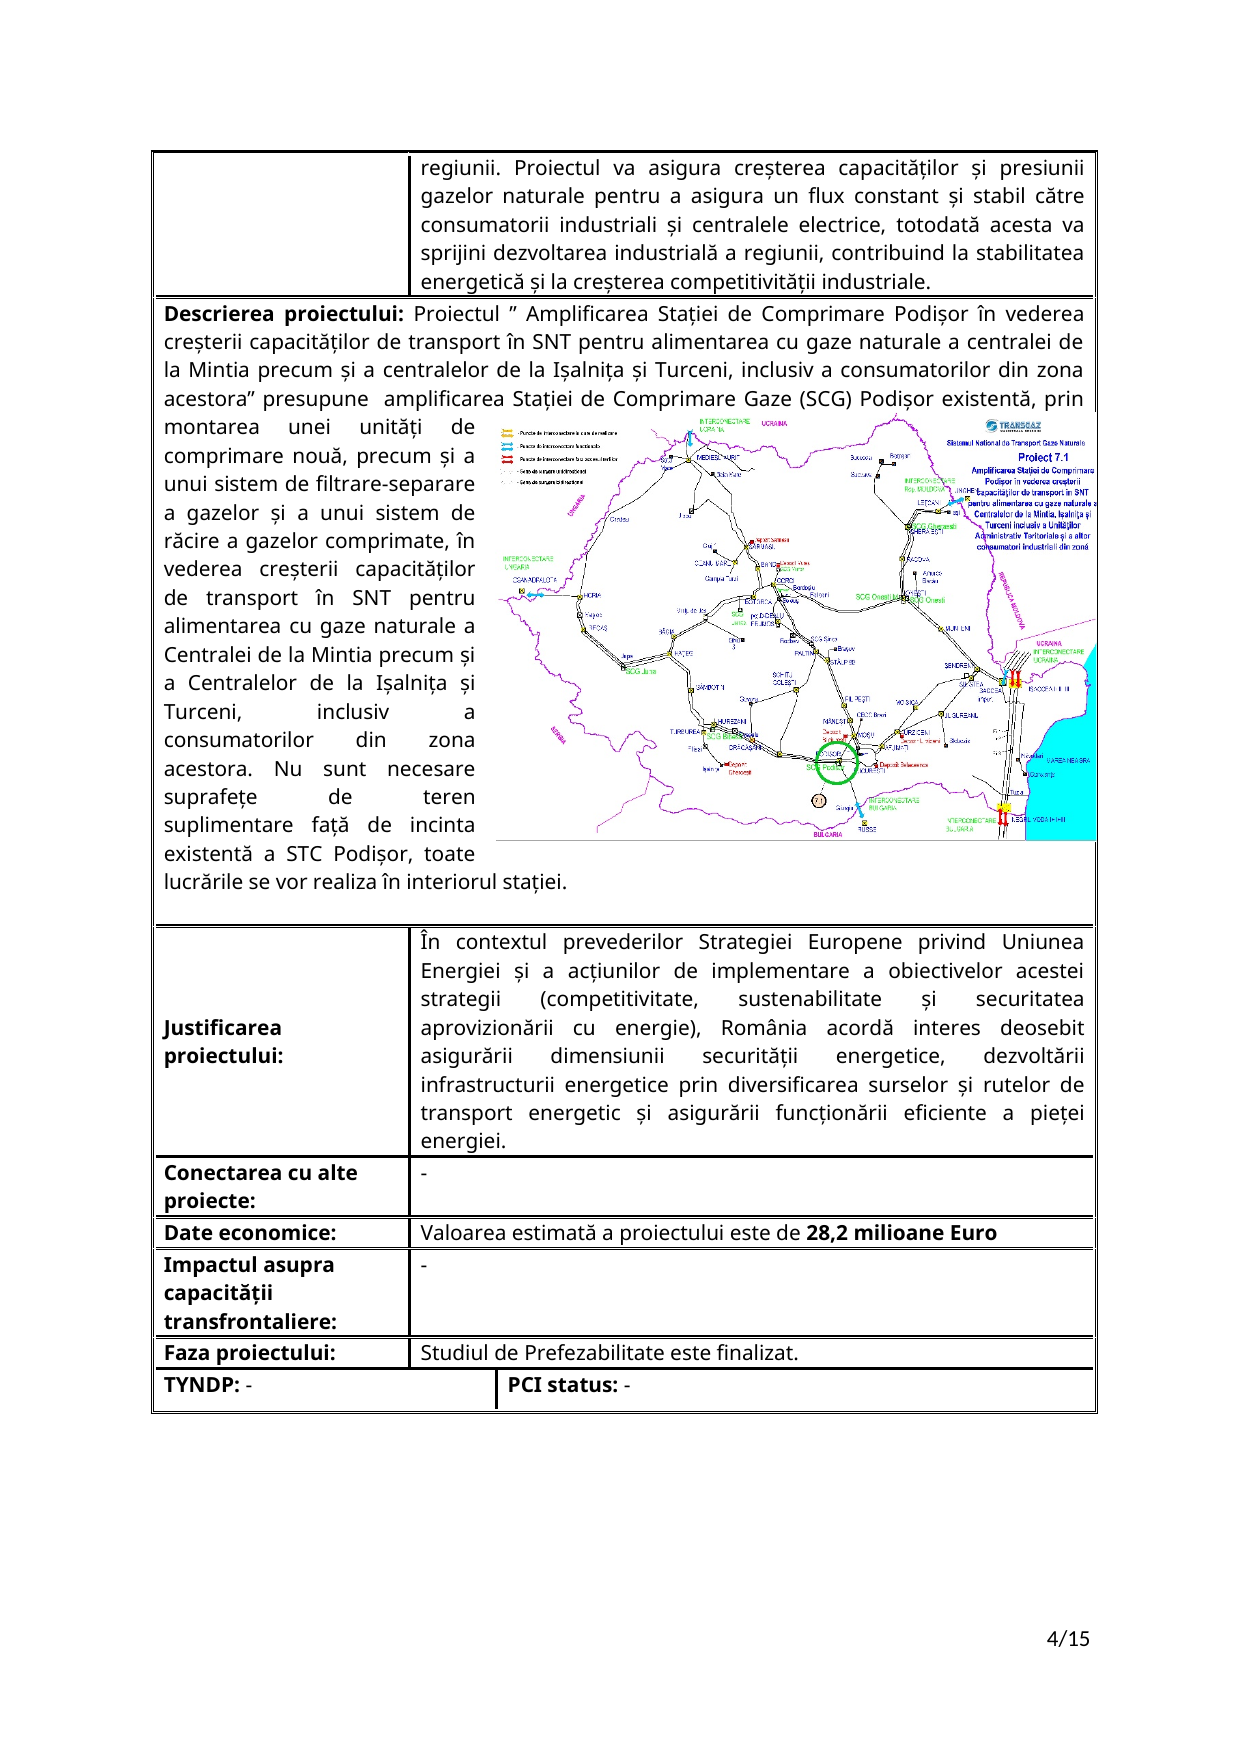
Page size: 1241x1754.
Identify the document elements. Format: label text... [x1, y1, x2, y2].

table_cell Faza proiectului: [154, 1335, 408, 1367]
table_cell TYNDP: - [154, 1367, 496, 1411]
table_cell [409, 153, 1095, 295]
table_cell Valoarea estimată a proiectului este de 28,2 milioane Euro [411, 1215, 1095, 1247]
table_cell Date economice: [154, 1215, 408, 1247]
table_cell Justificarea proiectului: [154, 924, 408, 1155]
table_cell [154, 152, 409, 295]
picture [494, 412, 1097, 842]
table_cell PCI status: - [496, 1367, 1095, 1411]
table_cell În contextul prevederilor Strategiei Europene privind Uniunea Energiei și a acțiunilor de implementare a obiectivelor acestei strategii (competitivitate, sustenabilitate și securitatea aprovizionării cu energie), România acordă interes deosebit asigurării dimensiunii securității energetice, dezvoltării infrastructurii energetice prin diversificarea surselor și rutelor de transport energetic și asigurării funcționării eficiente a pieței energiei. [411, 924, 1095, 1155]
table_cell Impactul asupra capacității transfrontaliere: [152, 1247, 409, 1335]
table_cell Conectarea cu alte proiecte: [154, 1155, 408, 1215]
table_cell Descrierea proiectului: Proiectul ” Amplificarea Stației de Comprimare Podișor în vederea creșterii capacităților de transport în SNT pentru alimentarea cu gaze naturale a centralei de la Mintia precum și a centralelor de la Ișalnița și Turceni, inclusiv a consumatorilor din zona acestora” presupune amplificarea Stației de Comprimare Gaze (SCG) Podișor existentă, prin montarea unei unități de comprimare nouă, precum și a unui sistem de filtrare-separare a gazelor și a unui sistem de răcire a gazelor comprimate, în vederea creșterii capacităților de transport în SNT pentru alimentarea cu gaze naturale a Centralei de la Mintia precum și a Centralelor de la Ișalnița și Turceni, inclusiv a consumatorilor din zona acestora. Nu sunt necesare suprafețe de teren suplimentare față de incinta existentă a STC Podișor, toate lucrările se vor realiza în interiorul stației. [154, 295, 1095, 924]
table_cell - [411, 1155, 1095, 1215]
table_cell Studiul de Prefezabilitate este finalizat. [411, 1335, 1095, 1367]
table_cell - [409, 1247, 1096, 1335]
